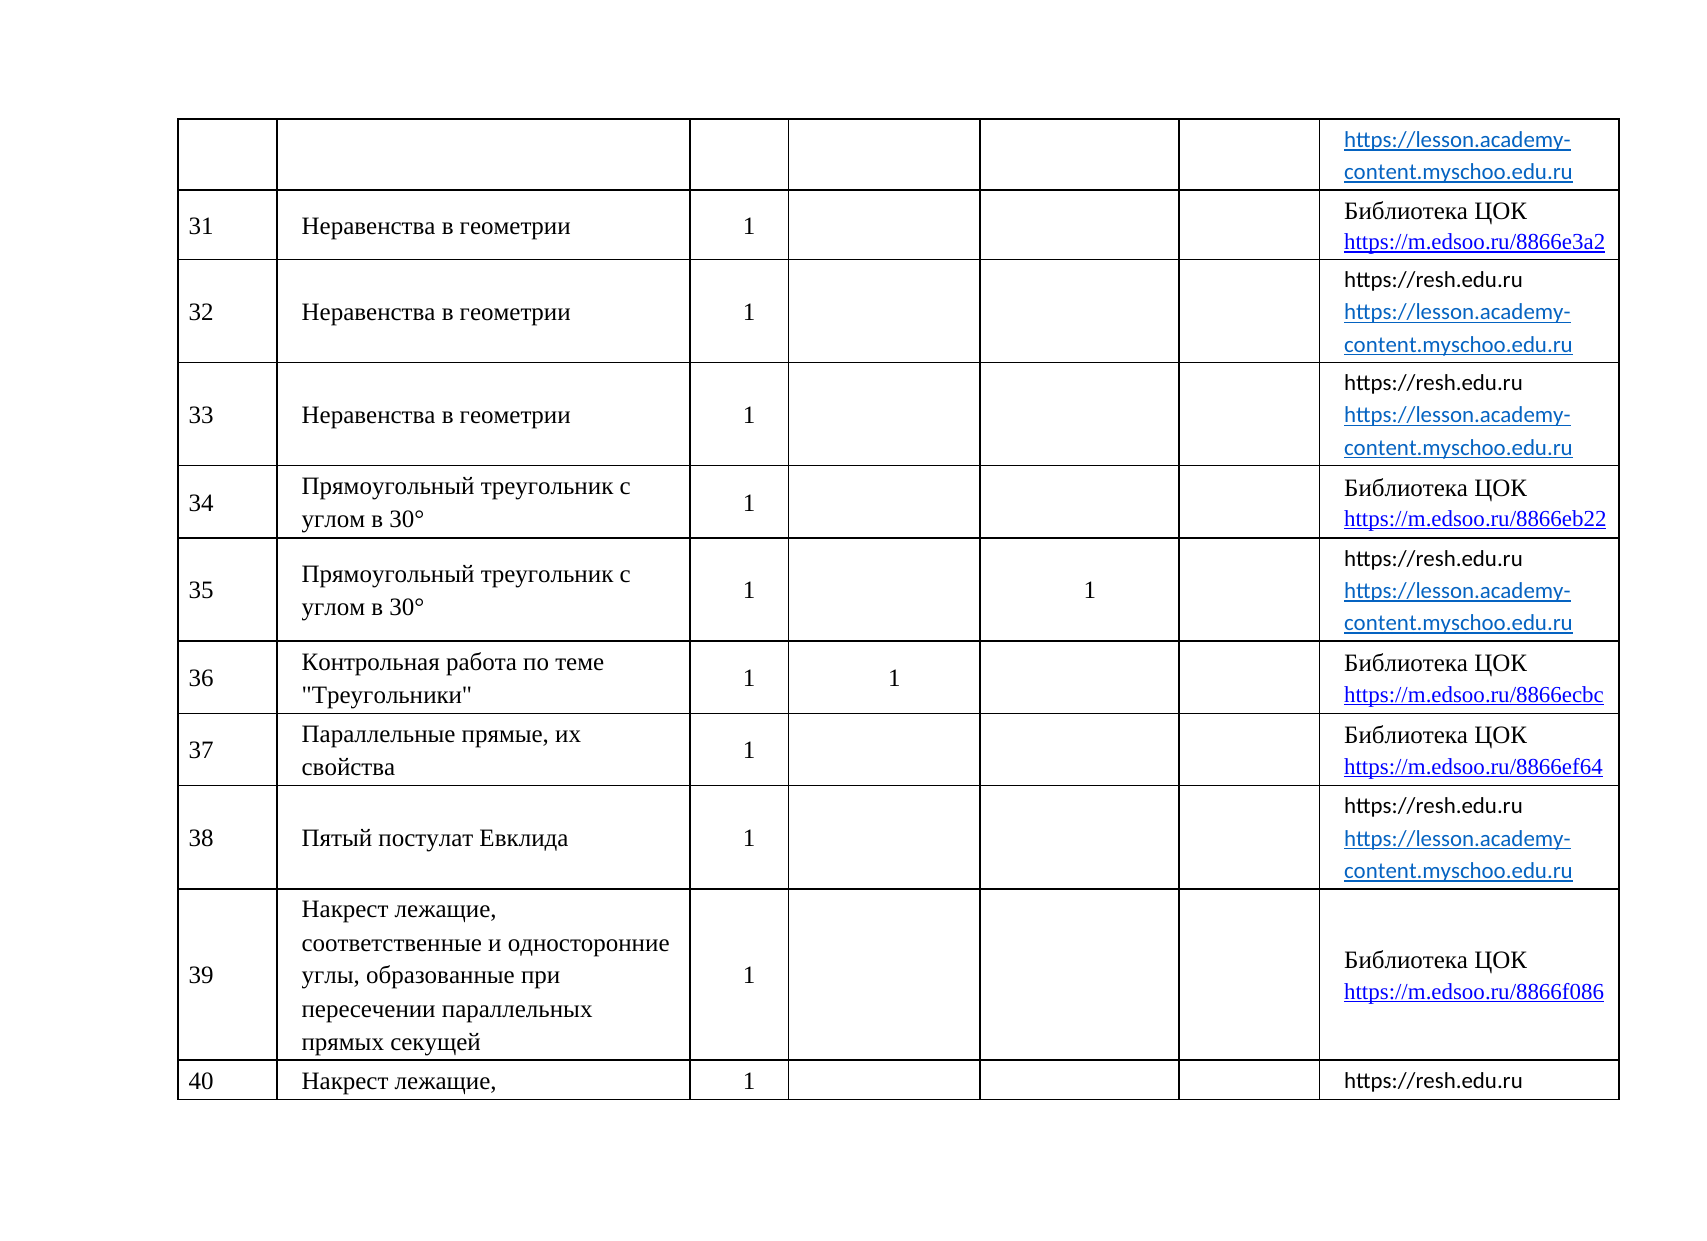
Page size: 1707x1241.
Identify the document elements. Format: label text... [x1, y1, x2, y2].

table_cell [789, 120, 979, 189]
table_cell [789, 714, 979, 785]
table_cell 1 [691, 466, 788, 537]
table_cell https://resh.edu.ru https://lesson.academy-content.myschoo.edu.ru [1320, 786, 1618, 888]
table_cell https://resh.edu.ru https://lesson.academy-content.myschoo.edu.ru [1320, 363, 1618, 464]
table_cell [1180, 539, 1319, 640]
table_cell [278, 120, 689, 189]
table_cell [981, 260, 1178, 362]
table_cell [789, 466, 979, 537]
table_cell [278, 1061, 689, 1099]
table_cell Накрест лежащие, соответственные и односторонние углы, образованные при пересечении параллельных прямых секущей [278, 890, 689, 1059]
table_cell [1180, 890, 1319, 1059]
table_cell https://resh.edu.ru https://lesson.academy-content.myschoo.edu.ru [1320, 539, 1618, 640]
table_cell [981, 786, 1178, 888]
table_cell [1180, 191, 1319, 258]
table_cell [981, 642, 1178, 712]
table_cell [1320, 1061, 1618, 1099]
table_cell 33 [179, 363, 276, 464]
table_cell [981, 363, 1178, 464]
table_cell [1180, 642, 1319, 712]
table_cell 31 [179, 191, 276, 258]
table_cell Неравенства в геометрии [278, 191, 689, 258]
table_cell 1 [691, 642, 788, 712]
table_cell Прямоугольный треугольник с углом в 30° [278, 466, 689, 537]
table_cell 38 [179, 786, 276, 888]
table_cell [1180, 260, 1319, 362]
table_cell [1180, 363, 1319, 464]
table_cell 1 [691, 260, 788, 362]
table_cell [789, 539, 979, 640]
table_cell [981, 1061, 1178, 1099]
table_cell Библиотека ЦОК https://m.edsoo.ru/8866ef64 [1320, 714, 1618, 785]
table_cell 40 [179, 1061, 276, 1099]
table_cell Библиотека ЦОК https://m.edsoo.ru/8866ecbc [1320, 642, 1618, 712]
table_cell 1 [691, 539, 788, 640]
table_cell [981, 714, 1178, 785]
table_cell [1180, 120, 1319, 189]
table_cell [789, 786, 979, 888]
table_cell [1180, 786, 1319, 888]
table_cell Библиотека ЦОК https://m.edsoo.ru/8866e3a2 [1320, 191, 1618, 258]
table_cell 1 [981, 539, 1178, 640]
table_cell [789, 363, 979, 464]
table_cell Библиотека ЦОК https://m.edsoo.ru/8866f086 [1320, 890, 1618, 1059]
table_cell [789, 260, 979, 362]
table_cell 1 [691, 786, 788, 888]
table_cell 37 [179, 714, 276, 785]
table_cell [1180, 466, 1319, 537]
table_cell Неравенства в геометрии [278, 363, 689, 464]
table_cell [981, 466, 1178, 537]
table_cell [981, 120, 1178, 189]
table_cell 1 [789, 642, 979, 712]
table_cell Библиотека ЦОК https://m.edsoo.ru/8866eb22 [1320, 466, 1618, 537]
table_cell 1 [691, 363, 788, 464]
table_cell Прямоугольный треугольник с углом в 30° [278, 539, 689, 640]
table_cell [1320, 120, 1618, 189]
table_cell 34 [179, 466, 276, 537]
table_cell [1180, 1061, 1319, 1099]
table_cell 1 [691, 191, 788, 258]
table_cell [1180, 714, 1319, 785]
table_cell Неравенства в геометрии [278, 260, 689, 362]
table_cell [789, 1061, 979, 1099]
table_cell 1 [691, 890, 788, 1059]
table_cell 36 [179, 642, 276, 712]
table_cell 1 [691, 714, 788, 785]
table_cell [981, 890, 1178, 1059]
table_cell Параллельные прямые, их свойства [278, 714, 689, 785]
table_cell 35 [179, 539, 276, 640]
table_cell Пятый постулат Евклида [278, 786, 689, 888]
table_cell 1 [691, 1061, 788, 1099]
table_cell [789, 191, 979, 258]
table_cell 32 [179, 260, 276, 362]
table_cell 1 [691, 120, 788, 189]
table_cell Контрольная работа по теме "Треугольники" [278, 642, 689, 712]
table_cell [789, 890, 979, 1059]
table_cell 39 [179, 890, 276, 1059]
table_cell https://resh.edu.ru https://lesson.academy-content.myschoo.edu.ru [1320, 260, 1618, 362]
table_cell [981, 191, 1178, 258]
table_cell 30 [179, 120, 276, 189]
